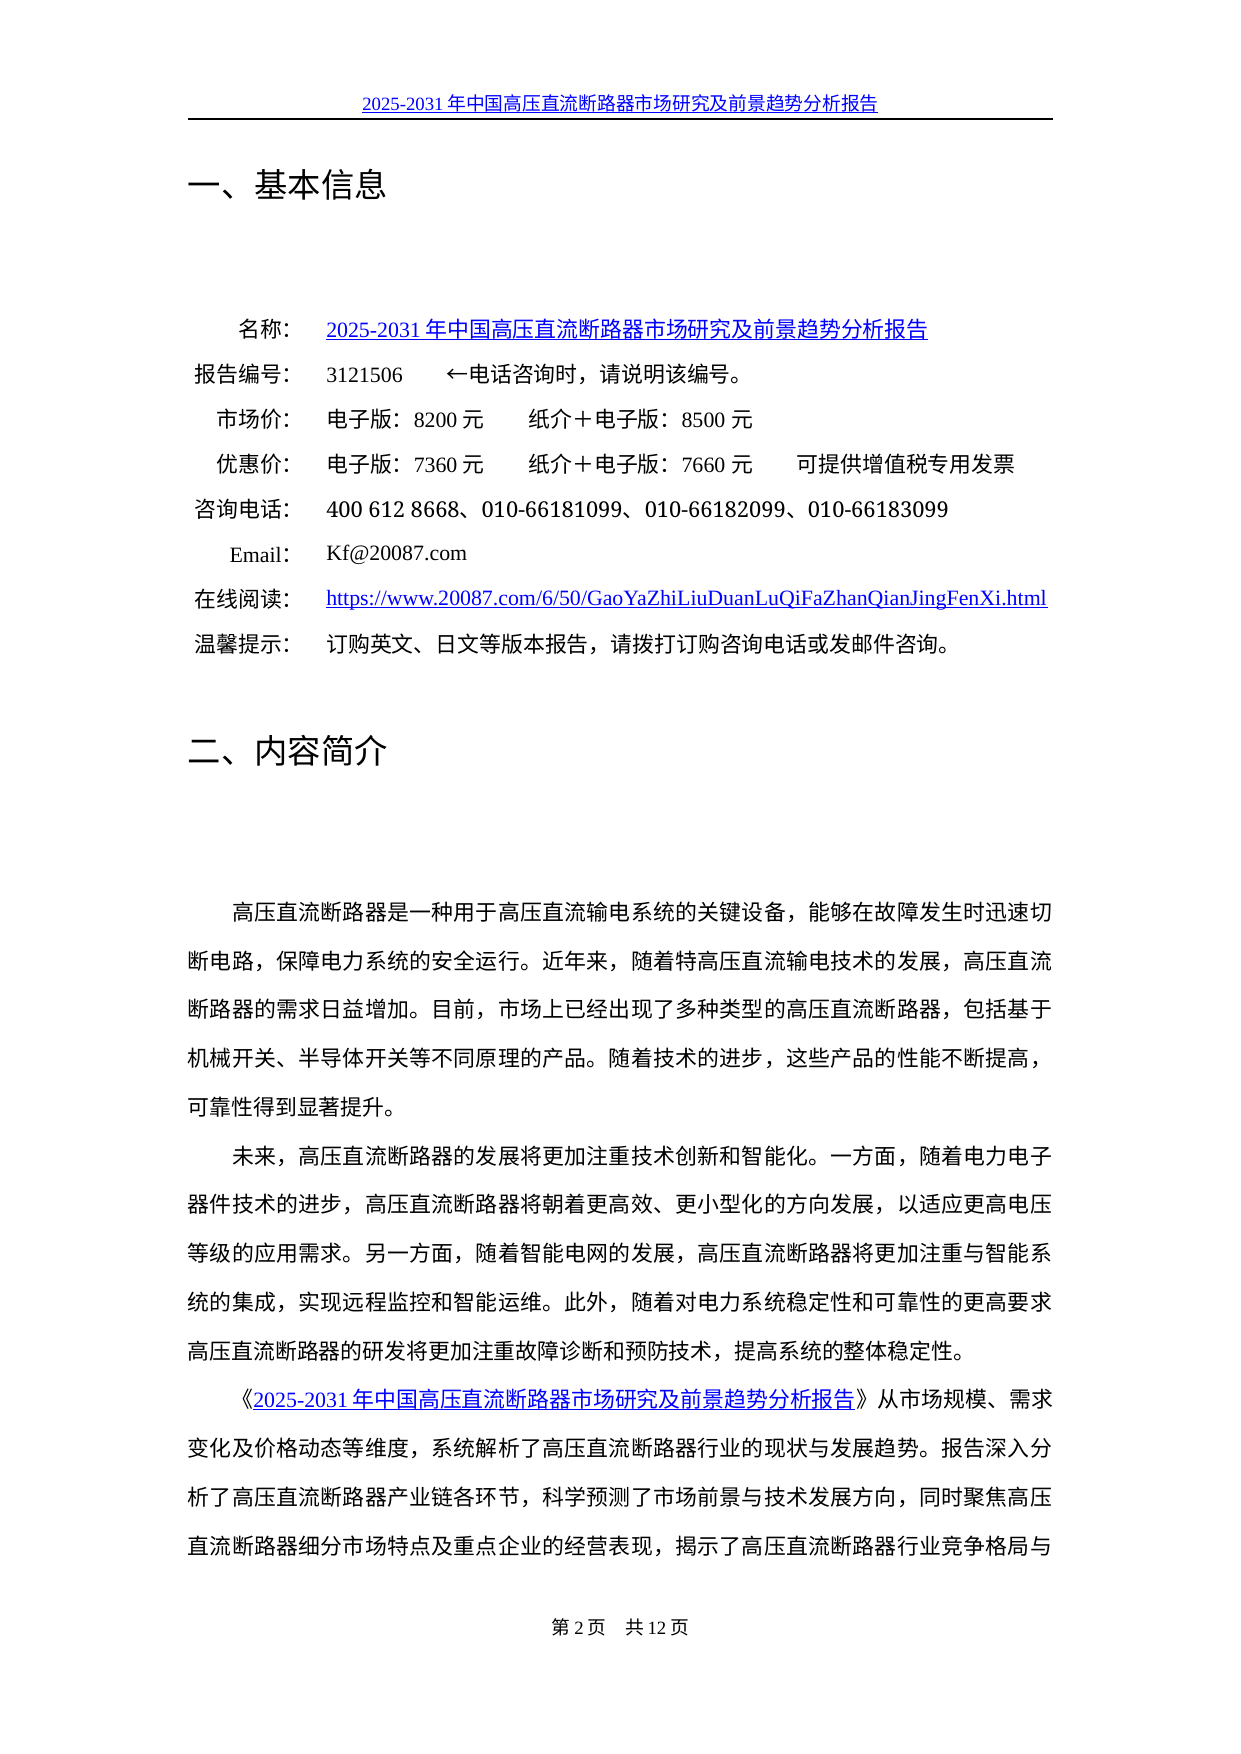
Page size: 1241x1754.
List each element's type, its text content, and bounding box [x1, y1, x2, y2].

table_header 2025-2031年中国高压直流断路器市场研究及前景趋势分析报告 [315, 312, 1073, 357]
title 一、基本信息 [187, 150, 1053, 215]
table_cell 订购英文、日文等版本报告，请拨打订购咨询电话或发邮件咨询。 [315, 627, 1073, 672]
table_cell Kf@20087.com [315, 537, 1073, 582]
table_cell 报告编号： [167, 357, 315, 402]
table_cell 优惠价： [167, 447, 315, 492]
table_cell 3121506 ←电话咨询时，请说明该编号。 [315, 357, 1073, 402]
table_cell 咨询电话： [167, 492, 315, 537]
table_cell 市场价： [167, 402, 315, 447]
table_cell 电子版：7360 元 纸介＋电子版：7660 元 可提供增值税专用发票 [315, 447, 1073, 492]
table_cell 温馨提示： [167, 627, 315, 672]
table_cell 400 612 8668、010-66181099、010-66182099、010-66183099 [315, 492, 1073, 537]
table_cell Email： [167, 537, 315, 582]
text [187, 894, 1053, 1561]
table_cell 电子版：8200 元 纸介＋电子版：8500 元 [315, 402, 1073, 447]
title 二、内容简介 [187, 717, 1053, 782]
table_cell [315, 582, 1073, 627]
table_cell 在线阅读： [167, 582, 315, 627]
table_header 名称： [167, 312, 315, 357]
